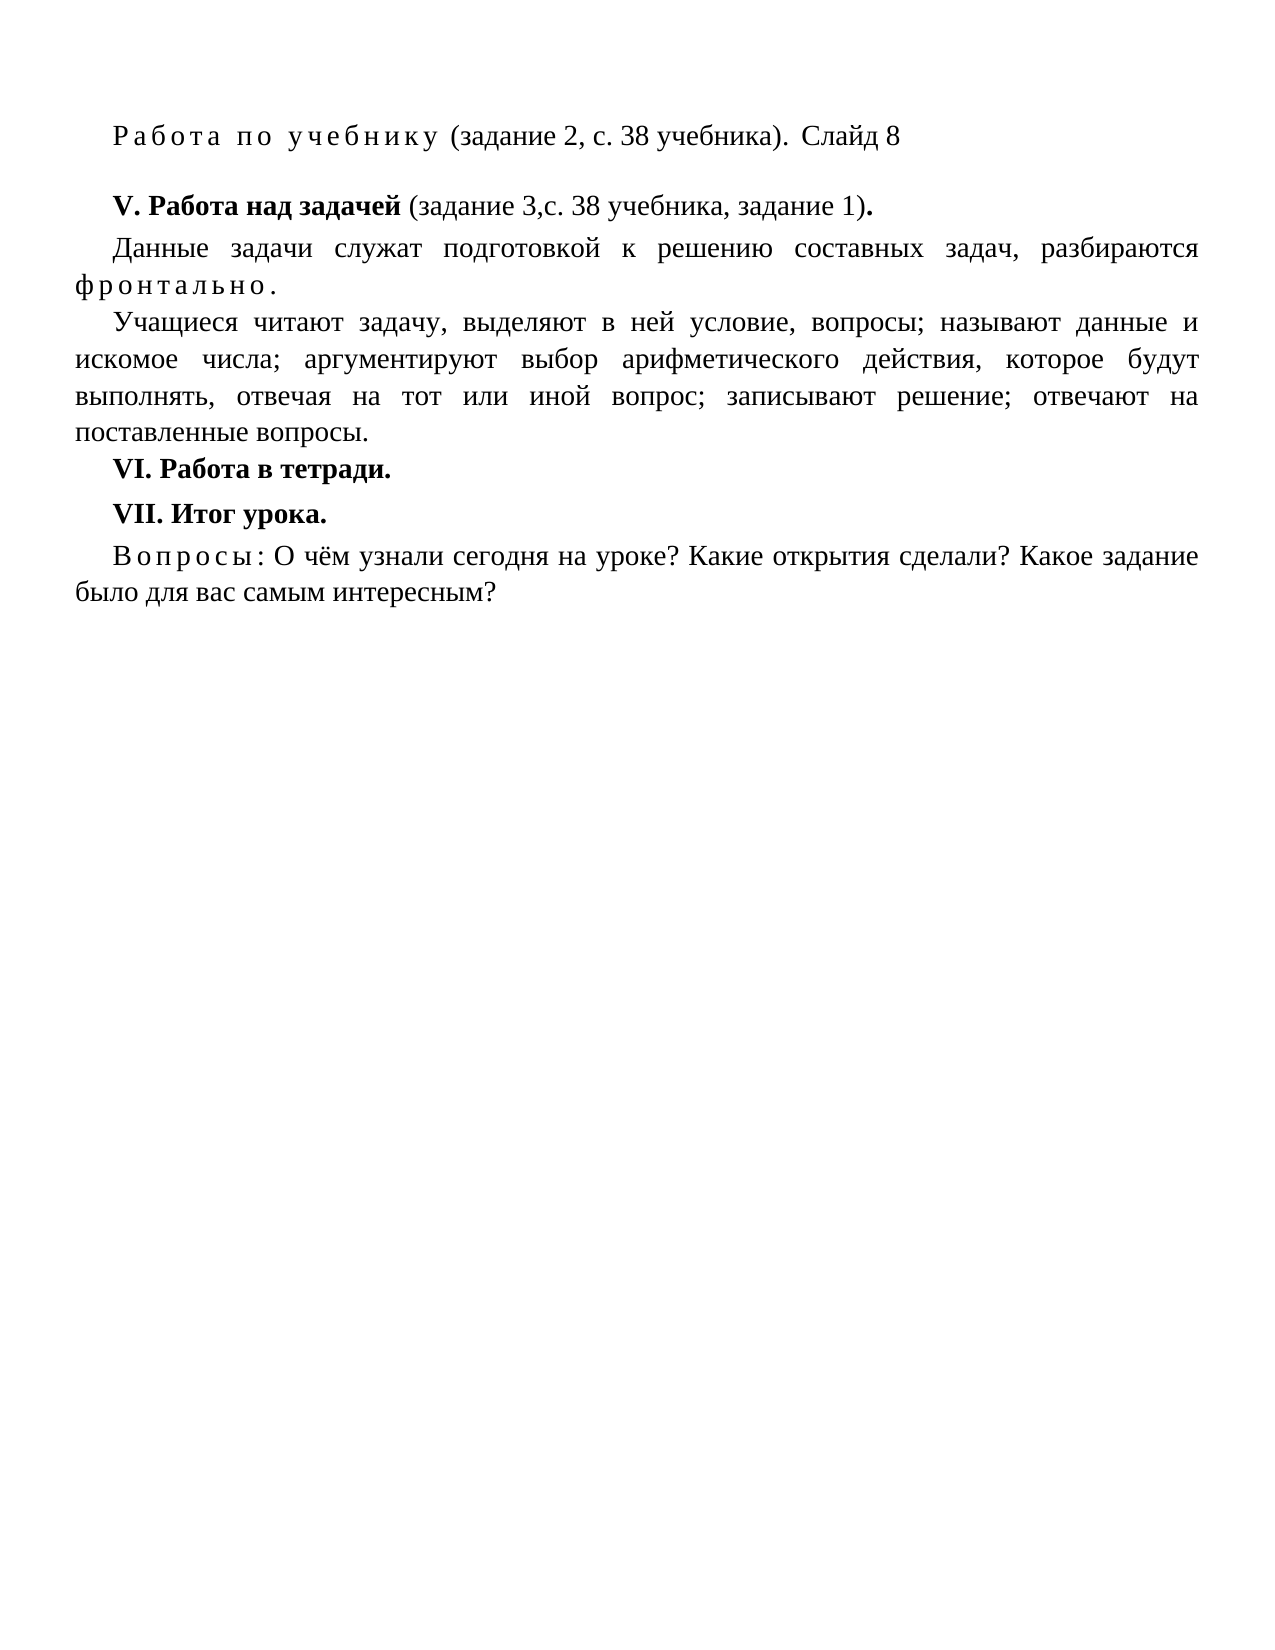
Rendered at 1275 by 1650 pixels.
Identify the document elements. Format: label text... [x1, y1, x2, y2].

text VII. Итог урока. [75, 496, 1200, 529]
text Данные задачи служат подготовкой к решению составных задач, разбираются фронтально. [75, 230, 1200, 301]
text Вопросы: О чём узнали сегодня на уроке? Какие открытия сделали? Какое задание было для вас самым интересным? [75, 538, 1200, 608]
text V. Работа над задачей (задание 3,с. 38 учебника, задание 1). [75, 188, 1200, 222]
text VI. Работа в тетради. [75, 451, 1200, 485]
text Работа по учебнику (задание 2, с. 38 учебника). Слайд 8 [75, 118, 1200, 152]
text Учащиеся читают задачу, выделяют в ней условие, вопросы; называют данные и искомое числа; аргументируют выбор арифметического действия, которое будут выполнять, отвечая на тот или иной вопрос; записывают решение; отвечают на поставленные вопросы. [75, 304, 1200, 448]
